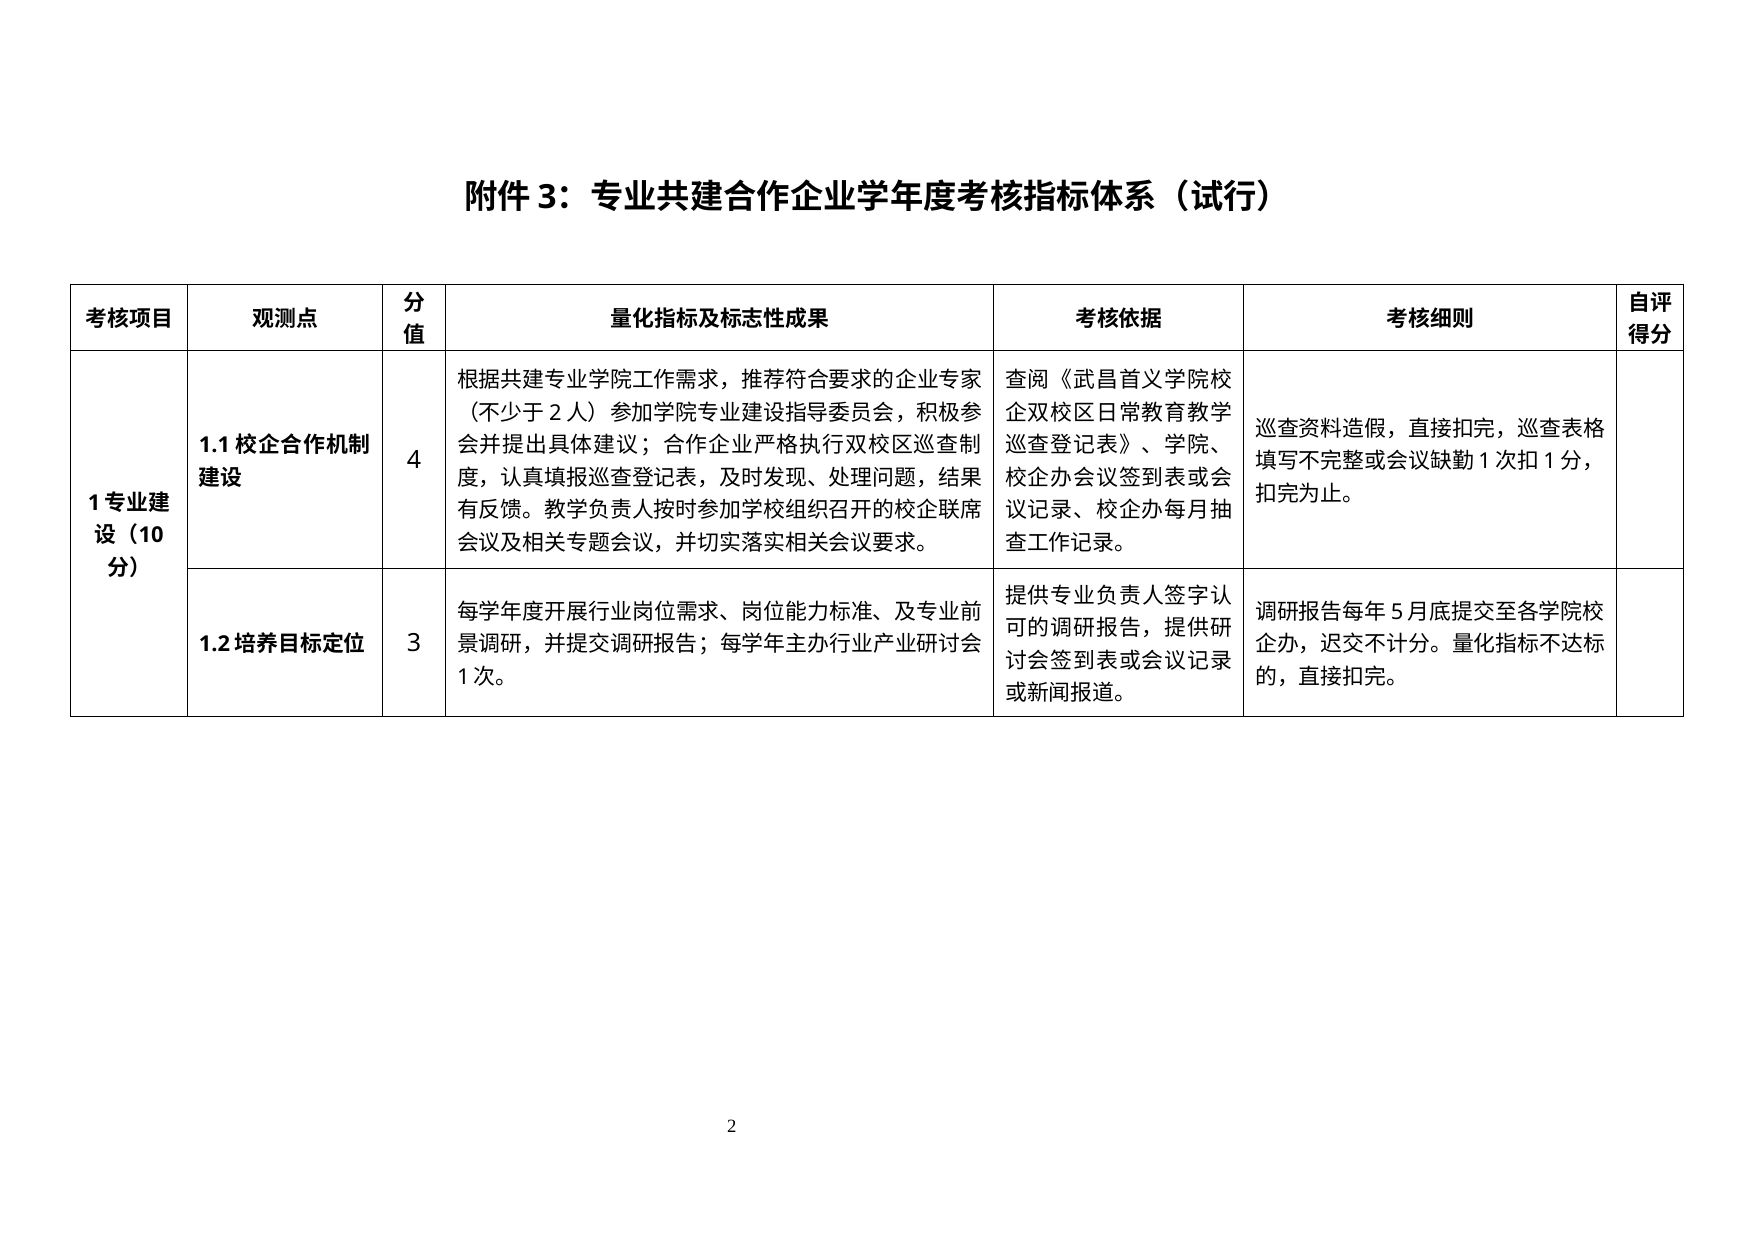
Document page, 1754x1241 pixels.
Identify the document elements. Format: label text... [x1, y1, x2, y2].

table_cell 1.2培养目标定位 [188, 569, 382, 716]
table_cell [1617, 569, 1683, 716]
table_header 考核细则 [1244, 285, 1616, 349]
table_header 分值 [383, 285, 445, 349]
table_cell 提供专业负责人签字认可的调研报告，提供研讨会签到表或会议记录或新闻报道。 [994, 569, 1243, 716]
table_cell 1.1校企合作机制建设 [188, 351, 382, 568]
table_cell 查阅《武昌首义学院校企双校区日常教育教学巡查登记表》、学院、校企办会议签到表或会议记录、校企办每月抽查工作记录。 [994, 351, 1243, 568]
table_cell 巡查资料造假，直接扣完，巡查表格填写不完整或会议缺勤1次扣1分，扣完为止。 [1244, 351, 1616, 568]
table_cell 调研报告每年5月底提交至各学院校企办，迟交不计分。量化指标不达标的，直接扣完。 [1244, 569, 1616, 716]
text 附件3：专业共建合作企业学年度考核指标体系（试行） [118, 162, 1636, 227]
table_header 自评得分 [1617, 285, 1683, 349]
table_cell 每学年度开展行业岗位需求、岗位能力标准、及专业前景调研，并提交调研报告；每学年主办行业产业研讨会1次。 [446, 569, 993, 716]
table_cell 4 [383, 351, 445, 568]
table_header 考核项目 [71, 285, 187, 349]
table_header 考核依据 [994, 285, 1243, 349]
table_cell [1617, 351, 1683, 568]
table_cell 根据共建专业学院工作需求，推荐符合要求的企业专家（不少于2人）参加学院专业建设指导委员会，积极参会并提出具体建议；合作企业严格执行双校区巡查制度，认真填报巡查登记表，及时发现、处理问题，结果有反馈。教学负责人按时参加学校组织召开的校企联席会议及相关专题会议，并切实落实相关会议要求。 [446, 351, 993, 568]
table_header 观测点 [188, 285, 382, 349]
table_cell 1专业建设（10分） [71, 351, 187, 716]
table_header 量化指标及标志性成果 [446, 285, 993, 349]
table_cell 3 [383, 569, 445, 716]
